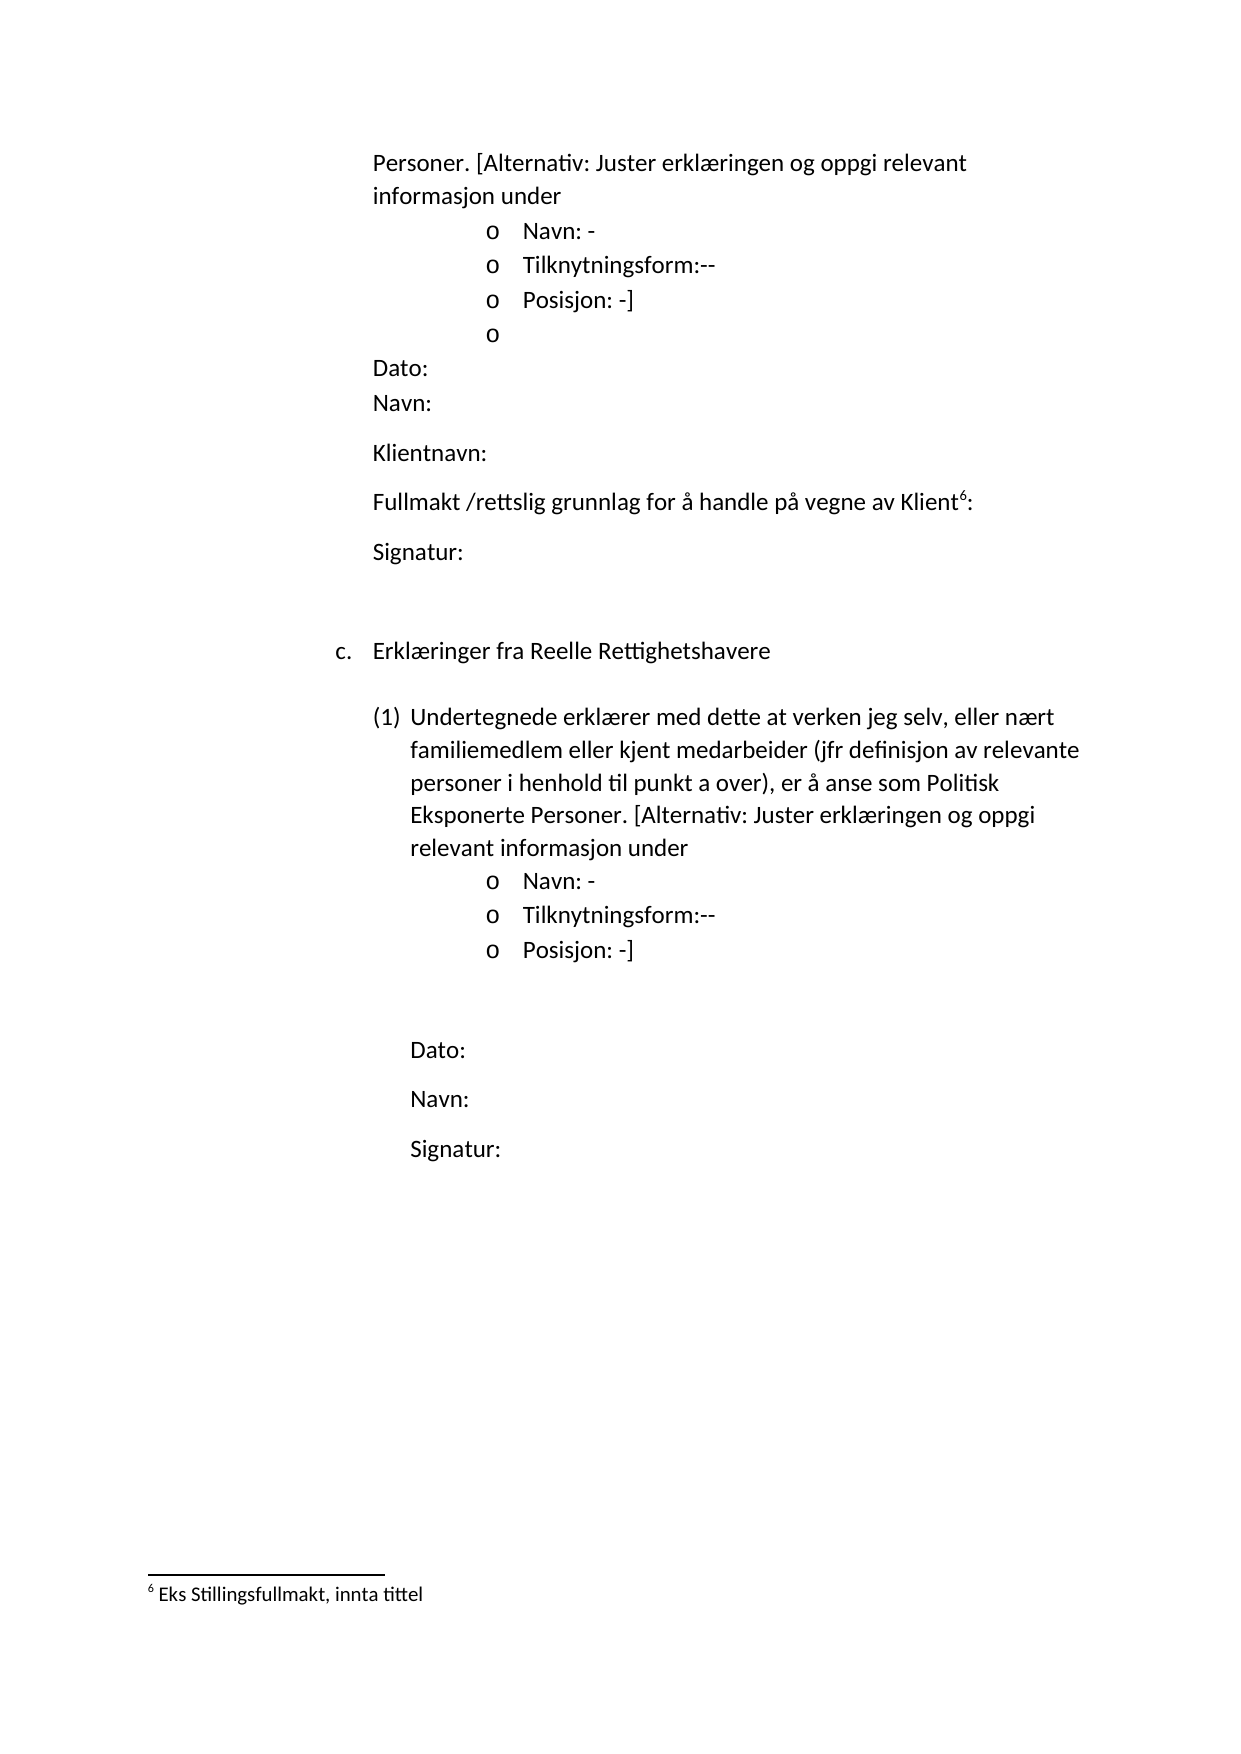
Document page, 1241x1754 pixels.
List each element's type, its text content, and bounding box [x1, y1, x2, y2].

text Fullmakt /rettslig grunnlag for å handle på vegne av Klient: [373, 486, 1093, 517]
text Navn: [373, 387, 1093, 418]
list Tilknytningsform:-- [485, 249, 1093, 281]
list Undertegnede erklærer med dette at verken jeg selv, eller nært familiemedlem eller kjent medarbeider (jfr definisjon av relevante personer i henhold til punkt a over), er å anse som Politisk Eksponerte Personer. [Alternativ: Juster erklæringen og oppgi relevant informasjon under [373, 701, 1093, 863]
list Navn: - [485, 215, 1093, 247]
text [373, 148, 1093, 211]
list Dato: [301, 352, 1093, 383]
list Tilknytningsform:-- [485, 900, 1093, 931]
list Dato: [410, 1034, 1093, 1064]
list Navn: - [485, 865, 1093, 897]
text Signatur: [410, 1133, 1093, 1164]
text Navn: [410, 1084, 1093, 1114]
text Klientnavn: [373, 437, 1093, 467]
list Posisjon: -] [485, 284, 1093, 316]
list Posisjon: -] [485, 934, 1093, 966]
text Signatur: [373, 536, 1093, 566]
list Erklæringer fra Reelle Rettighetshavere [335, 635, 1093, 666]
